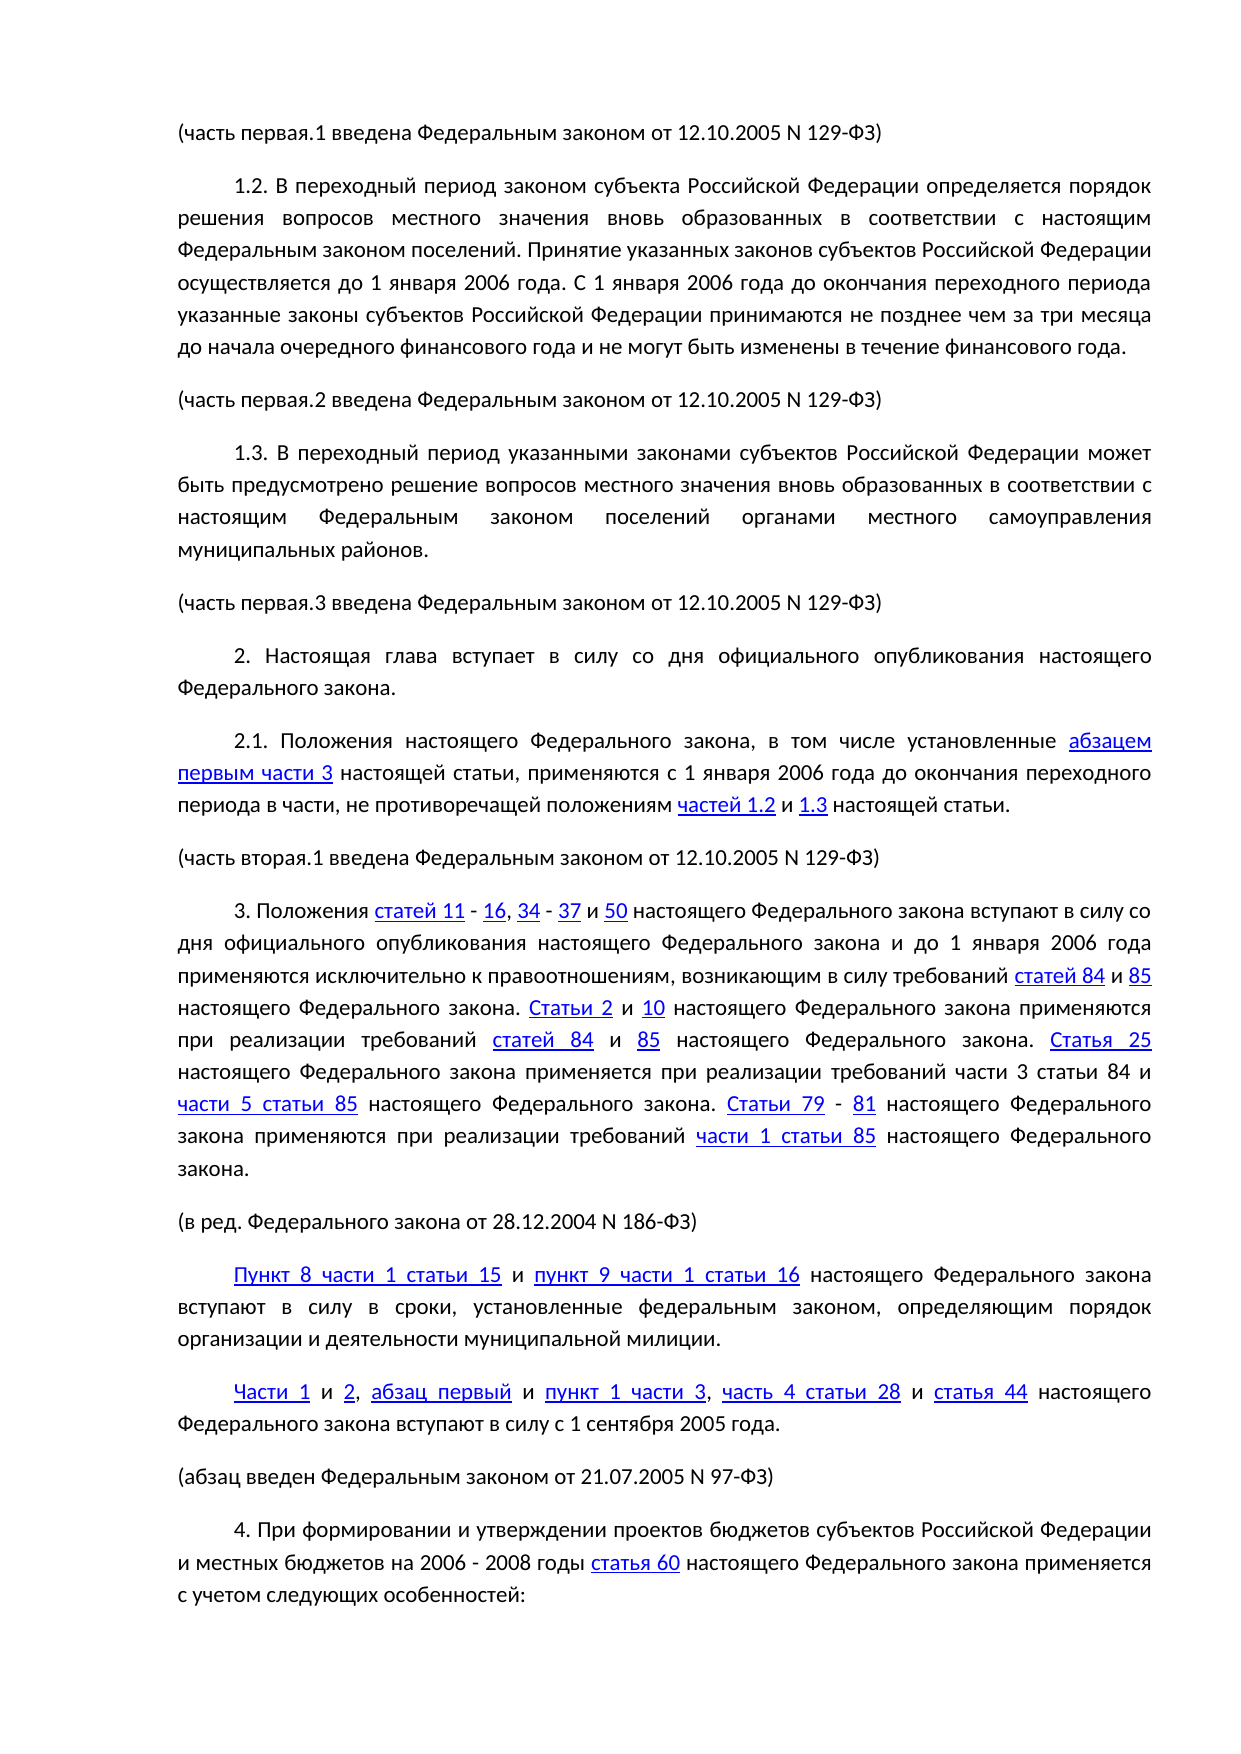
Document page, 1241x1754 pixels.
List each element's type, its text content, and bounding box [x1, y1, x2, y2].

text 2.1. Положения настоящего Федерального закона, в том числе установленные абзацем первым части 3 настоящей статьи, применяются с 1 января 2006 года до окончания переходного периода в части, не противоречащей положениям частей 1.2 и 1.3 настоящей статьи. [177, 726, 1152, 818]
text 1.3. В переходный период указанными законами субъектов Российской Федерации может быть предусмотрено решение вопросов местного значения вновь образованных в соответствии с настоящим Федеральным законом поселений органами местного самоуправления муниципальных районов. [177, 438, 1152, 563]
text (часть вторая.1 введена Федеральным законом от 12.10.2005 N 129-ФЗ) [177, 843, 1152, 871]
text (абзац введен Федеральным законом от 21.07.2005 N 97-ФЗ) [177, 1462, 1152, 1491]
text Части 1 и 2, абзац первый и пункт 1 части 3, часть 4 статьи 28 и статья 44 настоящего Федерального закона вступают в силу с 1 сентября 2005 года. [177, 1377, 1152, 1437]
text (в ред. Федерального закона от 28.12.2004 N 186-ФЗ) [177, 1207, 1152, 1235]
text 2. Настоящая глава вступает в силу со дня официального опубликования настоящего Федерального закона. [177, 641, 1152, 701]
text (часть первая.1 введена Федеральным законом от 12.10.2005 N 129-ФЗ) [177, 118, 1152, 146]
text (часть первая.3 введена Федеральным законом от 12.10.2005 N 129-ФЗ) [177, 588, 1152, 616]
text Пункт 8 части 1 статьи 15 и пункт 9 части 1 статьи 16 настоящего Федерального закона вступают в силу в сроки, установленные федеральным законом, определяющим порядок организации и деятельности муниципальной милиции. [177, 1260, 1152, 1352]
text 4. При формировании и утверждении проектов бюджетов субъектов Российской Федерации и местных бюджетов на 2006 - 2008 годы статья 60 настоящего Федерального закона применяется с учетом следующих особенностей: [177, 1516, 1152, 1608]
text 1.2. В переходный период законом субъекта Российской Федерации определяется порядок решения вопросов местного значения вновь образованных в соответствии с настоящим Федеральным законом поселений. Принятие указанных законов субъектов Российской Федерации осуществляется до 1 января 2006 года. С 1 января 2006 года до окончания переходного периода указанные законы субъектов Российской Федерации принимаются не позднее чем за три месяца до начала очередного финансового года и не могут быть изменены в течение финансового года. [177, 171, 1152, 360]
text (часть первая.2 введена Федеральным законом от 12.10.2005 N 129-ФЗ) [177, 385, 1152, 413]
text 3. Положения статей 11 - 16, 34 - 37 и 50 настоящего Федерального закона вступают в силу со дня официального опубликования настоящего Федерального закона и до 1 января 2006 года применяются исключительно к правоотношениям, возникающим в силу требований статей 84 и 85 настоящего Федерального закона. Статьи 2 и 10 настоящего Федерального закона применяются при реализации требований статей 84 и 85 настоящего Федерального закона. Статья 25 настоящего Федерального закона применяется при реализации требований части 3 статьи 84 и части 5 статьи 85 настоящего Федерального закона. Статьи 79 - 81 настоящего Федерального закона применяются при реализации требований части 1 статьи 85 настоящего Федерального закона. [177, 896, 1152, 1182]
